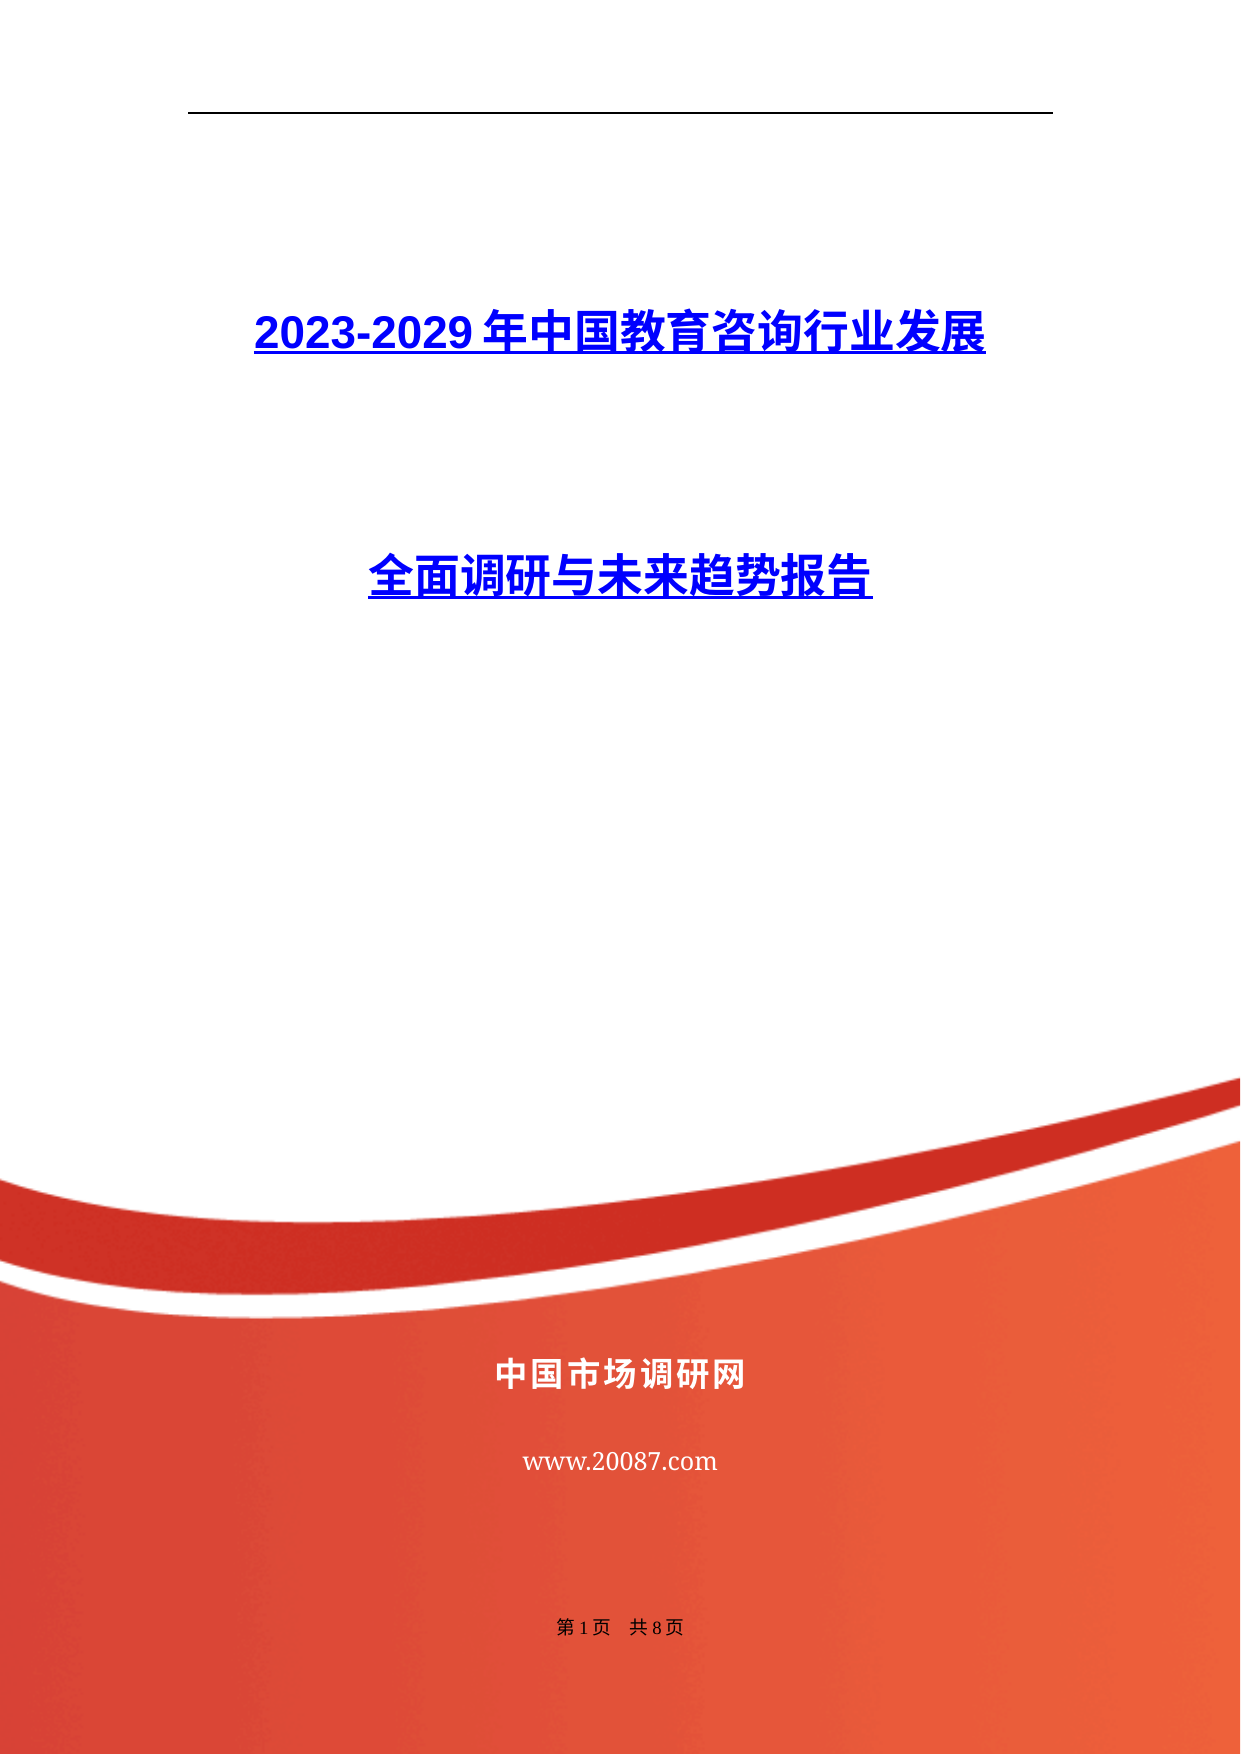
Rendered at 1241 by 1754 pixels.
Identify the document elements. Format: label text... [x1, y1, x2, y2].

subtitle 中国市场调研网 [187, 1339, 1053, 1404]
text www.20087.com [187, 1428, 1053, 1493]
table_header 2023-2029年中国教育咨询行业发展全面调研与未来趋势报告 [188, 207, 1053, 773]
picture [0, 1006, 1241, 1754]
